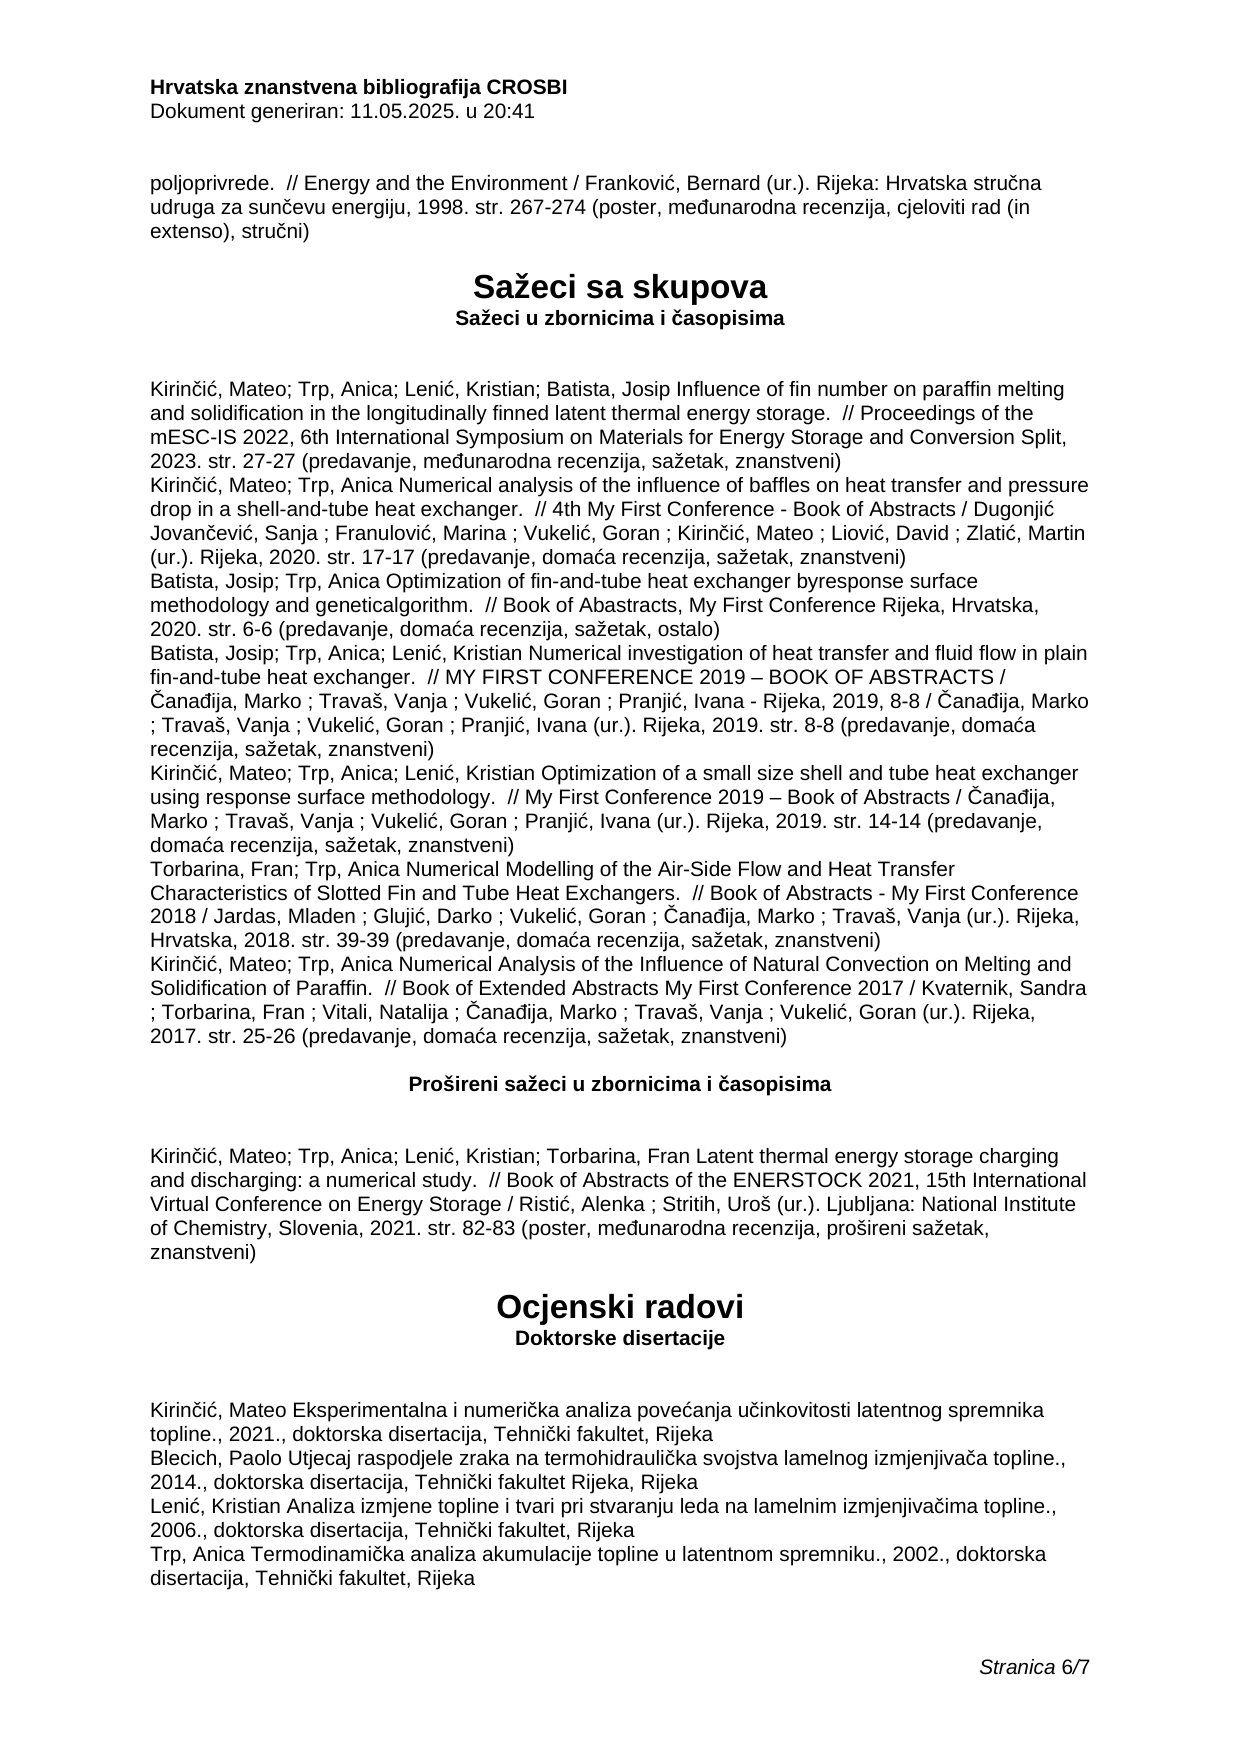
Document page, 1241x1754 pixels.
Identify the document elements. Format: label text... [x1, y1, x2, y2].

text Kirinčić, Mateo; Trp, Anica [150, 952, 1090, 1048]
text Kirinčić, Mateo [150, 1398, 1090, 1446]
subtitle Sažeci u zbornicima i časopisima [150, 305, 1090, 329]
text Torbarina, Fran; Trp, Anica [150, 856, 1090, 952]
subtitle Prošireni sažeci u zbornicima i časopisima [150, 1072, 1090, 1096]
text Batista, Josip; Trp, Anica; Lenić, Kristian [150, 641, 1090, 761]
text Kirinčić, Mateo; Trp, Anica; Lenić, Kristian [150, 761, 1090, 856]
text Blecich, Paolo [150, 1446, 1090, 1494]
text Trp, Anica [150, 1542, 1090, 1589]
text Kirinčić, Mateo; Trp, Anica; Lenić, Kristian; Batista, Josip [150, 377, 1090, 473]
subtitle Ocjenski radovi [150, 1288, 1090, 1326]
subtitle Doktorske disertacije [150, 1326, 1090, 1350]
text Kirinčić, Mateo; Trp, Anica; Lenić, Kristian; Torbarina, Fran [150, 1144, 1090, 1264]
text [150, 171, 1090, 243]
subtitle Sažeci sa skupova [150, 267, 1090, 305]
text Lenić, Kristian [150, 1494, 1090, 1542]
text Batista, Josip; Trp, Anica [150, 569, 1090, 641]
text Kirinčić, Mateo; Trp, Anica [150, 473, 1090, 569]
